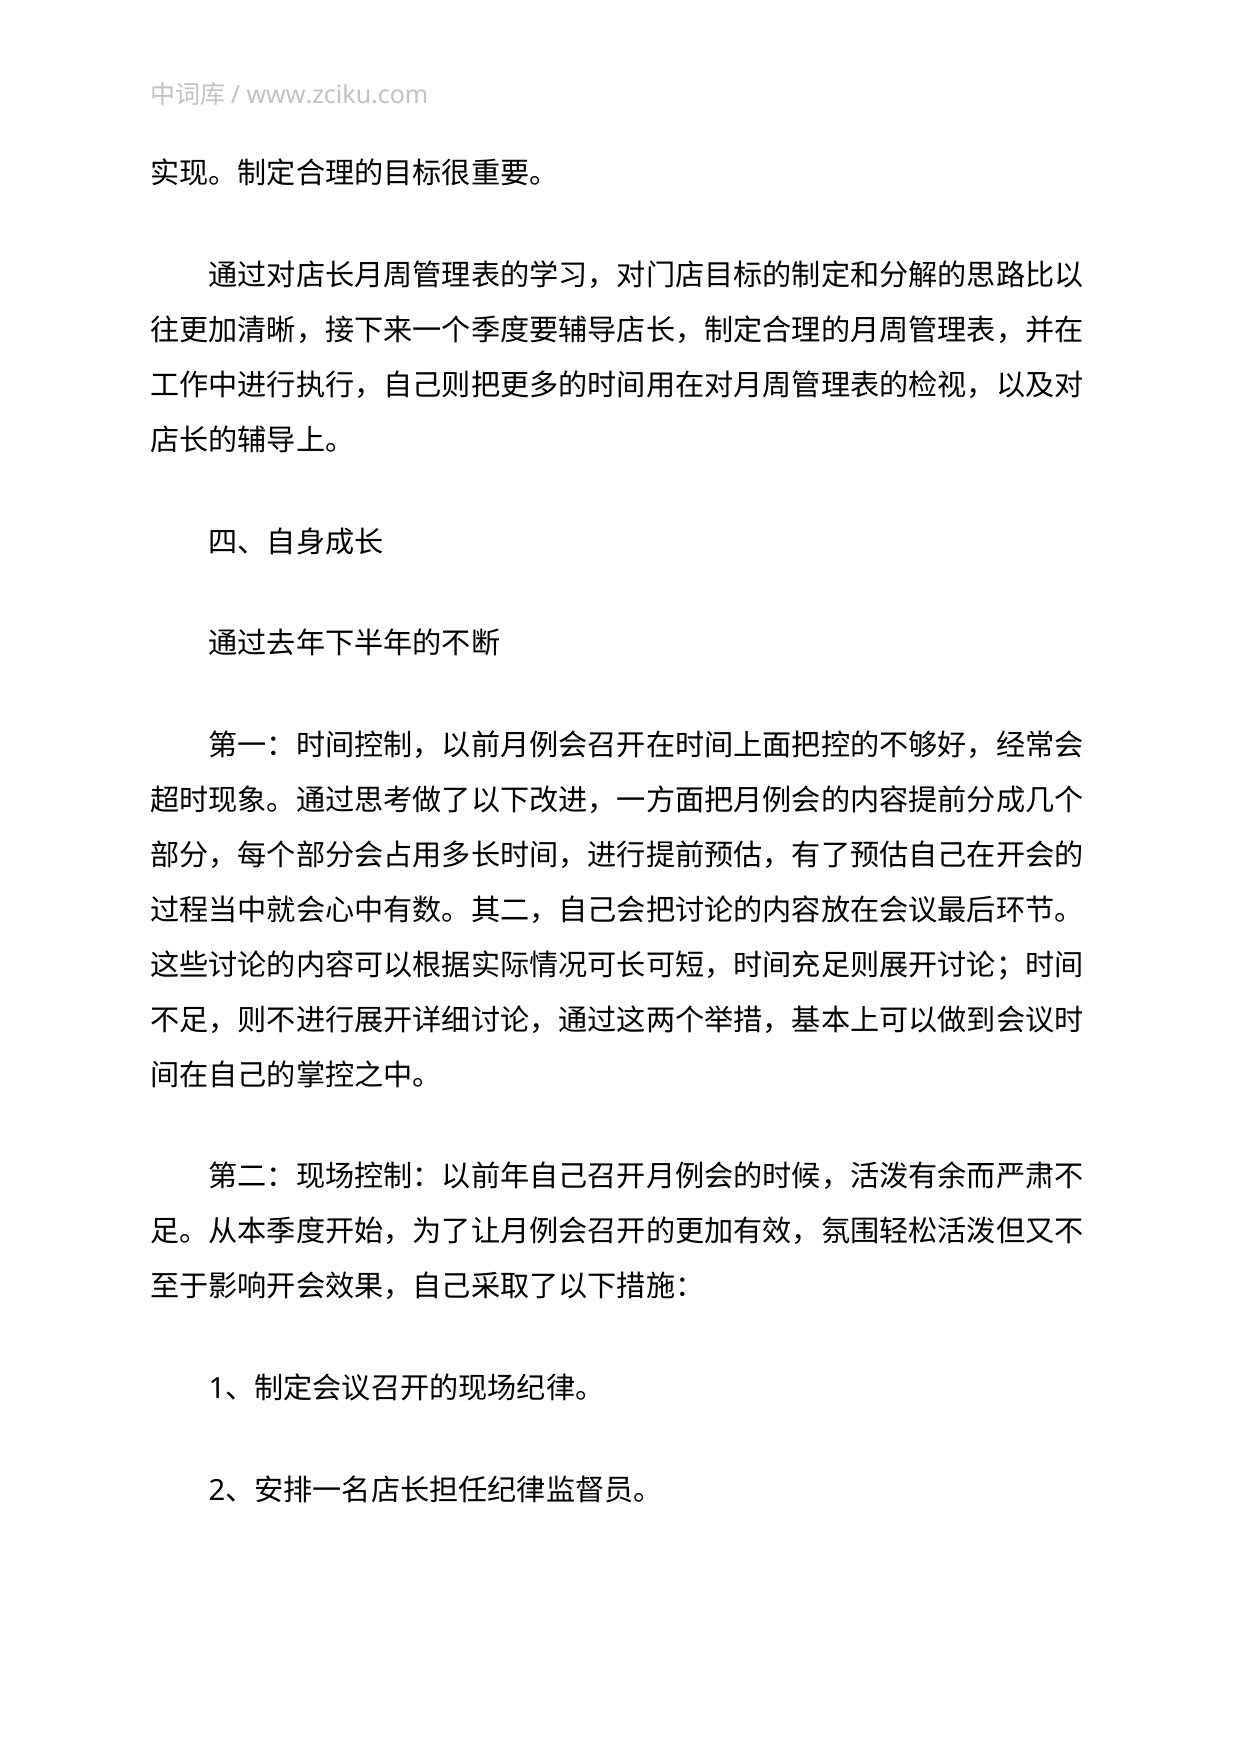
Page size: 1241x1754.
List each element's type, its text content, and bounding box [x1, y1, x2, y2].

text 第一：时间控制，以前月例会召开在时间上面把控的不够好，经常会超时现象。通过思考做了以下改进，一方面把月例会的内容提前分成几个部分，每个部分会占用多长时间，进行提前预估，有了预估自己在开会的过程当中就会心中有数。其二，自己会把讨论的内容放在会议最后环节。这些讨论的内容可以根据实际情况可长可短，时间充足则展开讨论；时间不足，则不进行展开详细讨论，通过这两个举措，基本上可以做到会议时间在自己的掌控之中。 [150, 722, 1090, 1093]
text 四、自身成长 [150, 518, 1090, 561]
text 1、制定会议召开的现场纪律。 [150, 1364, 1090, 1407]
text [150, 150, 1090, 192]
text 第二：现场控制：以前年自己召开月例会的时候，活泼有余而严肃不足。从本季度开始，为了让月例会召开的更加有效，氛围轻松活泼但又不至于影响开会效果，自己采取了以下措施： [150, 1153, 1090, 1305]
text 通过对店长月周管理表的学习，对门店目标的制定和分解的思路比以往更加清晰，接下来一个季度要辅导店长，制定合理的月周管理表，并在工作中进行执行，自己则把更多的时间用在对月周管理表的检视，以及对店长的辅导上。 [150, 252, 1090, 459]
text 通过去年下半年的不断 [150, 620, 1090, 662]
text 2、安排一名店长担任纪律监督员。 [150, 1466, 1090, 1509]
